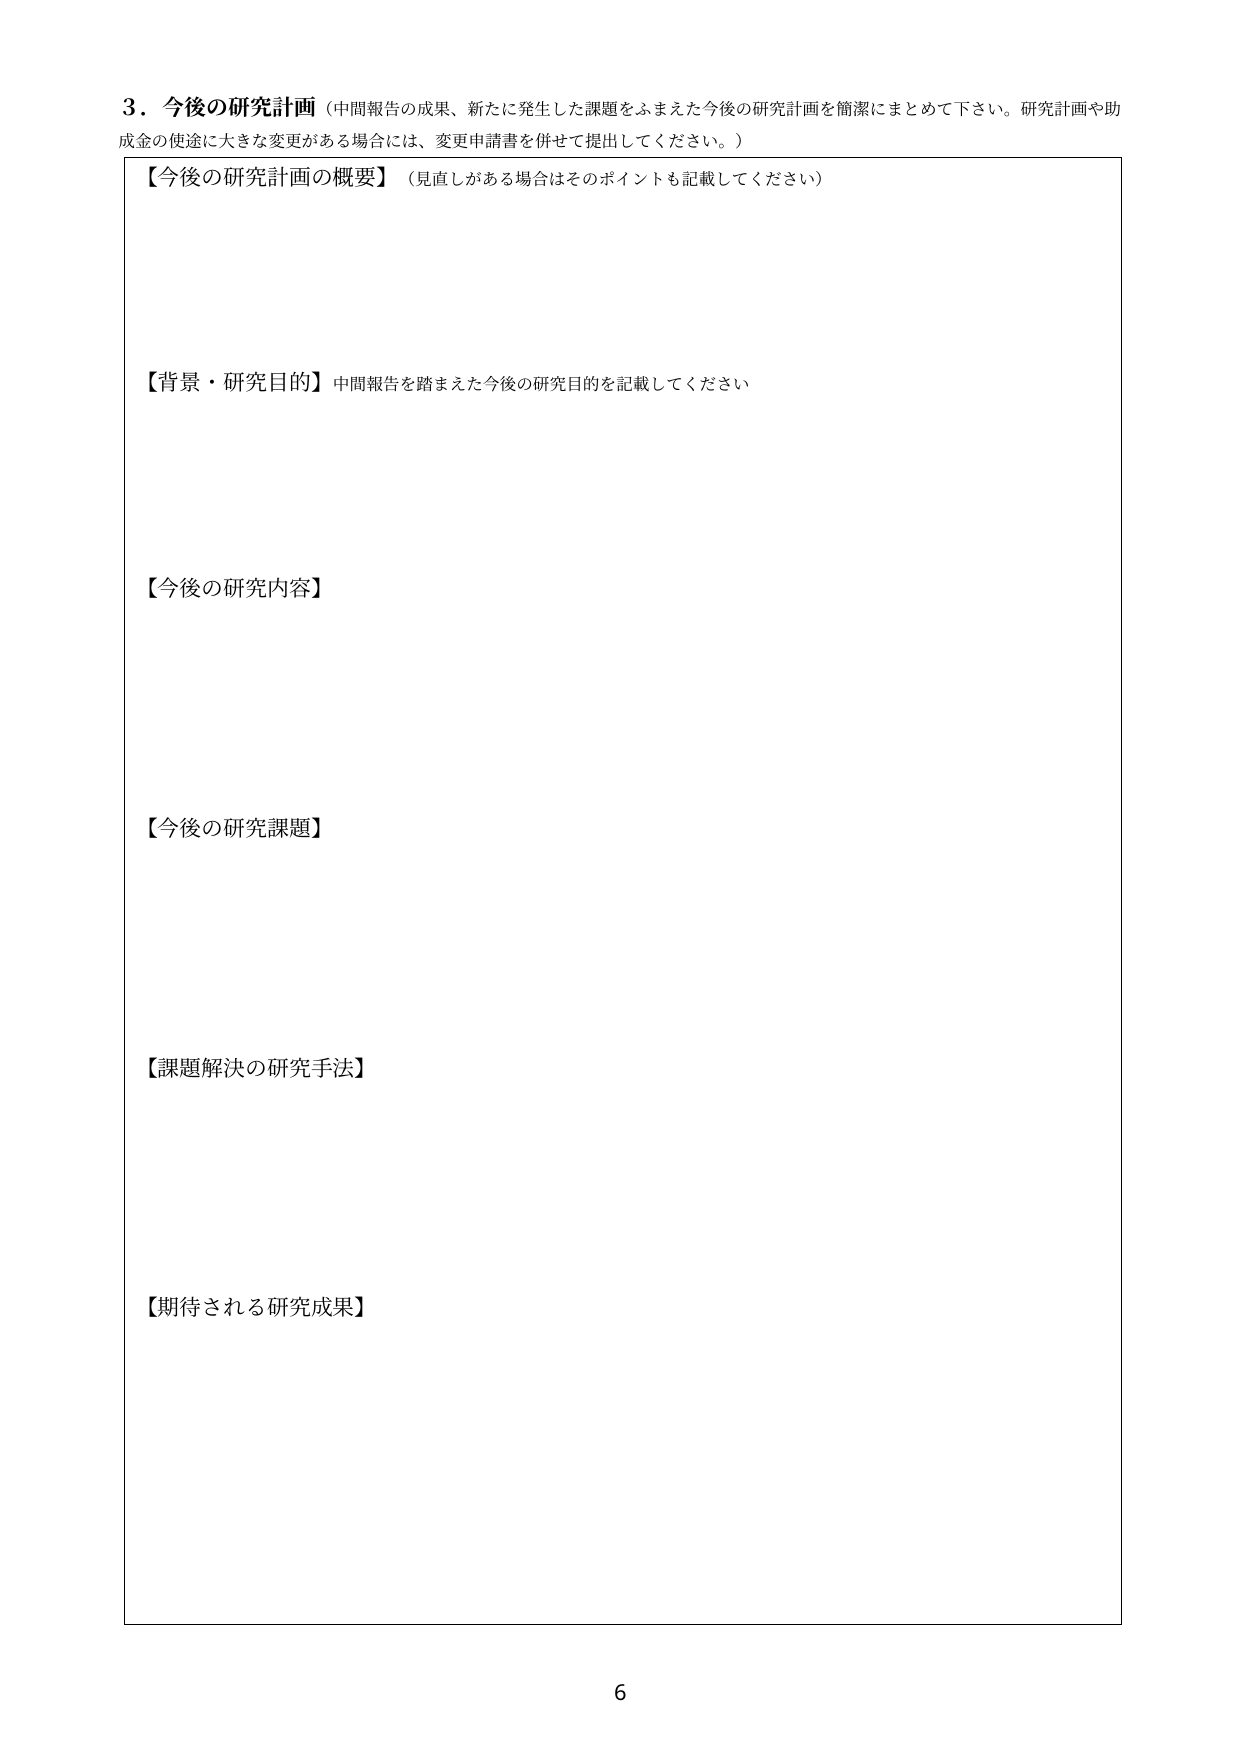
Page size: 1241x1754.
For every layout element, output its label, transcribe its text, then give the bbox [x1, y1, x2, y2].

table_header 【今後の研究計画の概要】（見直しがある場合はそのポイントも記載してください） 【背景・研究目的】中間報告を踏まえた今後の研究目的を記載してください 【今後の研究内容】 【今後の研究課題】 【課題解決の研究手法】 【期待される研究成果】 [125, 158, 1121, 1624]
text ３．今後の研究計画（中間報告の成果、新たに発生した課題をふまえた今後の研究計画を簡潔にまとめて下さい。研究計画や助成金の使途に大きな変更がある場合には、変更申請書を併せて提出してください。） [118, 89, 1122, 157]
